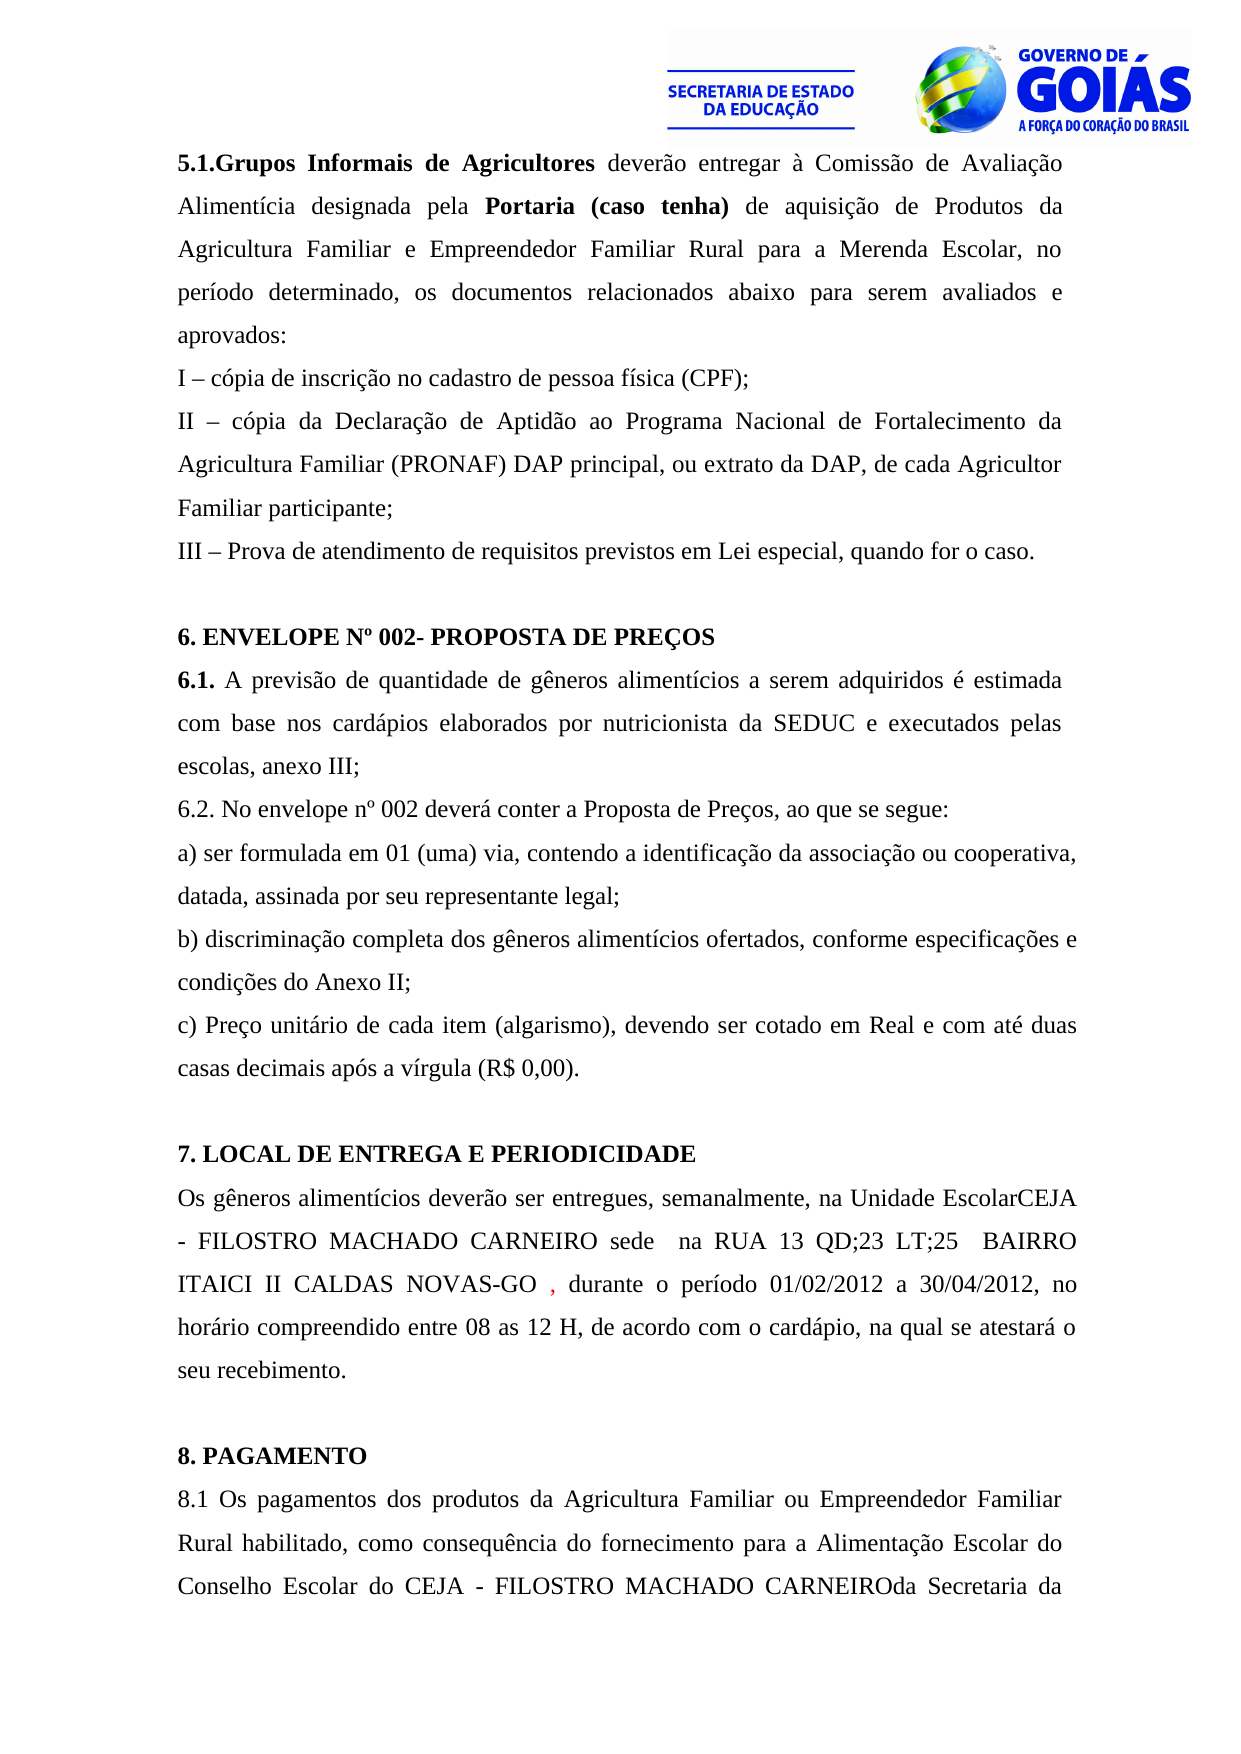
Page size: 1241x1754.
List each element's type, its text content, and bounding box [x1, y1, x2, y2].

text 6.2. No envelope nº 002 deverá conter a Proposta de Preços, ao que se segue: [177, 794, 1078, 823]
text a) ser formulada em 01 (uma) via, contendo a identificação da associação ou cooperativa, datada, assinada por seu representante legal; [177, 838, 1078, 909]
text 5.1.Grupos Informais de Agricultores deverão entregar à Comissão de Avaliação Alimentícia designada pela Portaria (caso tenha) de aquisição de Produtos da Agricultura Familiar e Empreendedor Familiar Rural para a Merenda Escolar, no período determinado, os documentos relacionados abaixo para serem avaliados e aprovados: [177, 148, 1063, 349]
text 6.1. A previsão de quantidade de gêneros alimentícios a serem adquiridos é estimada com base nos cardápios elaborados por nutricionista da SEDUC e executados pelas escolas, anexo III; [177, 665, 1063, 780]
text 6. ENVELOPE Nº 002- PROPOSTA DE PREÇOS [177, 622, 1063, 651]
text c) Preço unitário de cada item (algarismo), devendo ser cotado em Real e com até duas casas decimais após a vírgula (R$ 0,00). [177, 1010, 1078, 1082]
text 8. PAGAMENTO [177, 1441, 1078, 1470]
text 7. LOCAL DE ENTREGA E PERIODICIDADE [177, 1139, 1078, 1168]
text III – Prova de atendimento de requisitos previstos em Lei especial, quando for o caso. [177, 536, 1063, 564]
text II – cópia da Declaração de Aptidão ao Programa Nacional de Fortalecimento da Agricultura Familiar (PRONAF) DAP principal, ou extrato da DAP, de cada Agricultor Familiar participante; [177, 406, 1063, 521]
text b) discriminação completa dos gêneros alimentícios ofertados, conforme especificações e condições do Anexo II; [177, 924, 1078, 996]
picture [667, 29, 1193, 150]
text I – cópia de inscrição no cadastro de pessoa física (CPF); [177, 363, 1063, 392]
text Os gêneros alimentícios deverão ser entregues, semanalmente, na Unidade EscolarCEJA - FILOSTRO MACHADO CARNEIRO sede na RUA 13 QD;23 LT;25 BAIRRO ITAICI II CALDAS NOVAS-GO , durante o período 01/02/2012 a 30/04/2012, no horário compreendido entre 08 as 12 H, de acordo com o cardápio, na qual se atestará o seu recebimento. [177, 1183, 1078, 1384]
